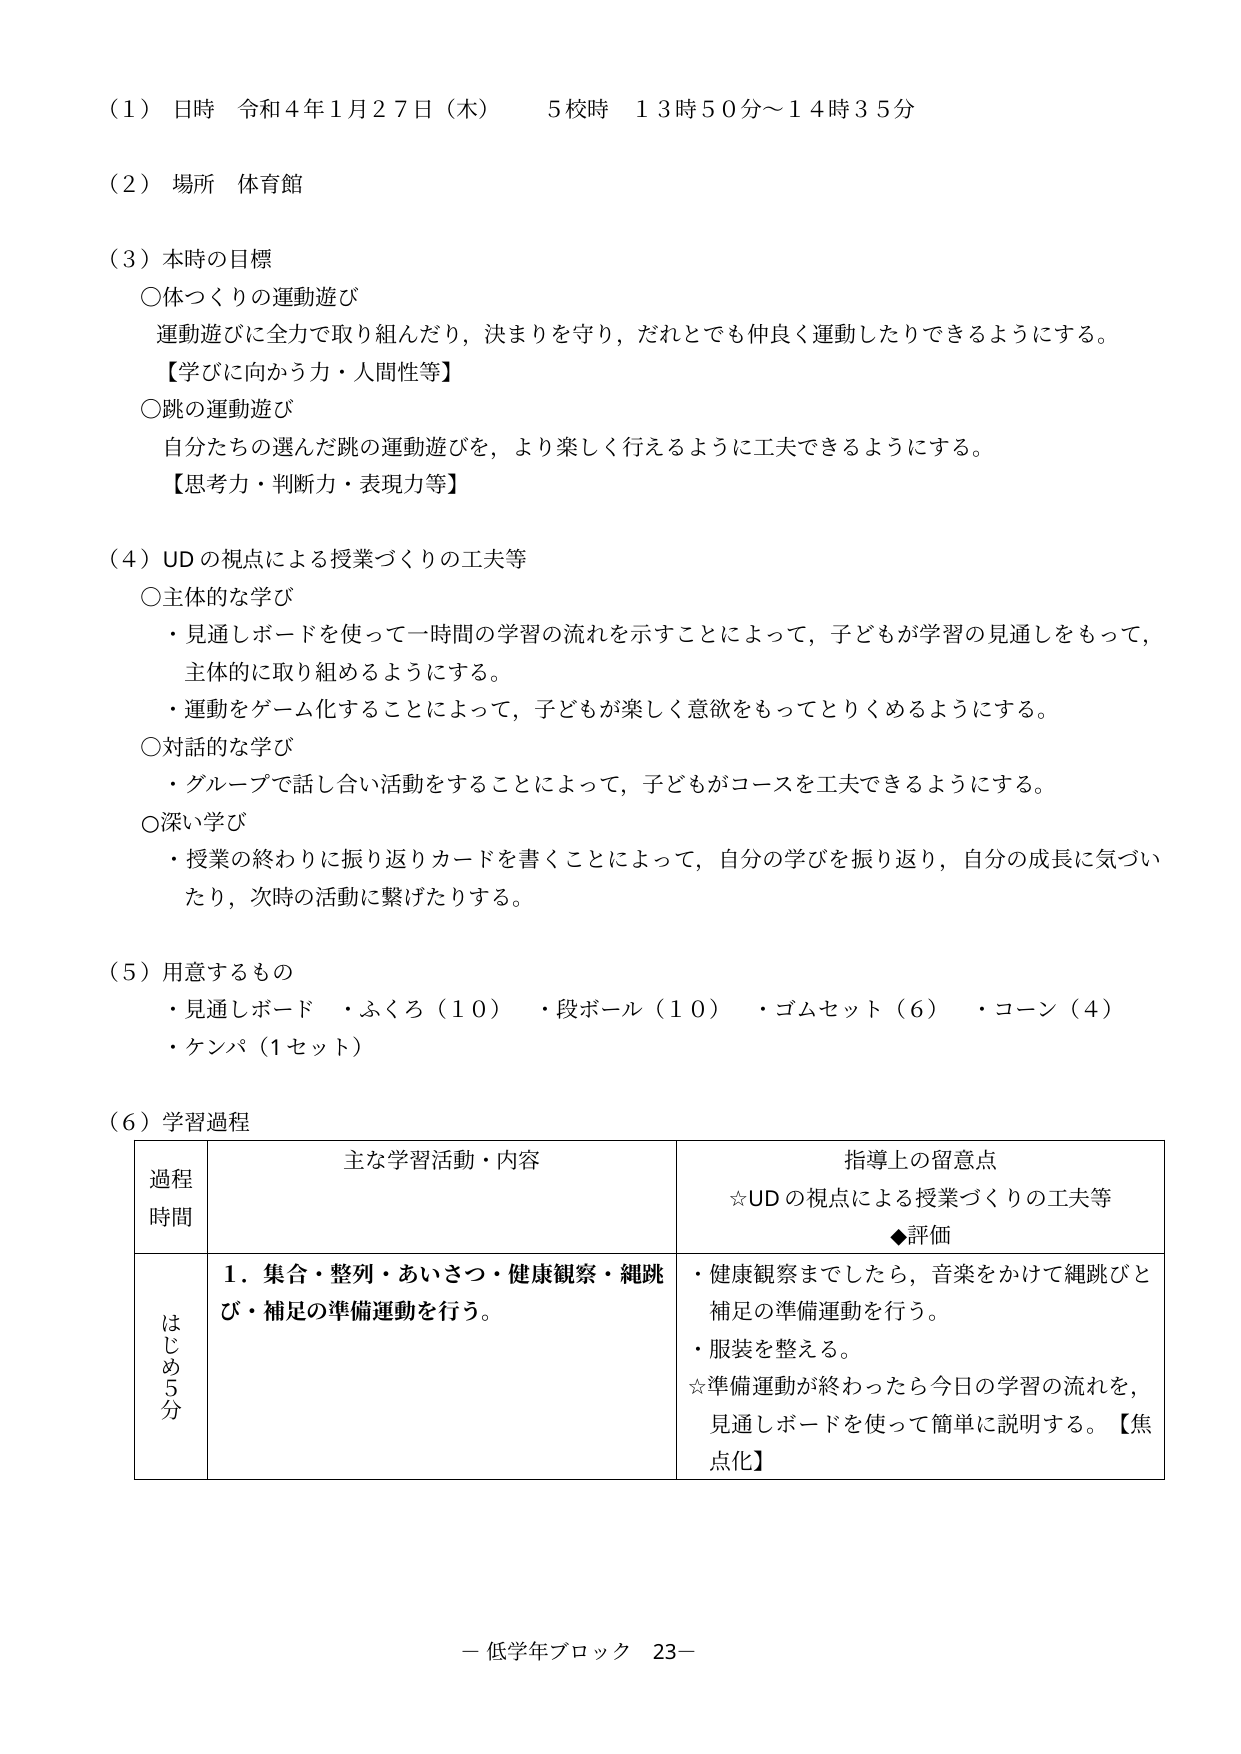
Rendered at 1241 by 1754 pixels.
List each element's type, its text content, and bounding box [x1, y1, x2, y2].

text （４）UDの視点による授業づくりの工夫等 [75, 539, 1165, 577]
text （６）学習過程 [75, 1102, 1165, 1139]
text 〇体つくりの運動遊び [75, 277, 1165, 314]
text 〇跳の運動遊び [75, 389, 1165, 427]
table_header 指導上の留意点 ☆UDの視点による授業づくりの工夫等 ◆評価 [677, 1141, 1164, 1253]
table_header 主な学習活動・内容 [208, 1141, 676, 1253]
text 【学びに向かう力・人間性等】 [156, 352, 1165, 389]
text 【思考力・判断力・表現力等】 [162, 464, 1165, 502]
list 日時 令和４年１月２７日（木） ５校時 １３時５０分～１４時３５分 [97, 89, 1165, 127]
text ○深い学び [75, 802, 1165, 839]
table_header 過程 時間 [135, 1141, 207, 1253]
table_cell １．集合・整列・あいさつ・健康観察・縄跳び・補足の準備運動を行う。 [208, 1254, 676, 1479]
text 自分たちの選んだ跳の運動遊びを，より楽しく行えるように工夫できるようにする。 [75, 427, 1165, 464]
text ・運動をゲーム化することによって，子どもが楽しく意欲をもってとりくめるようにする。 [75, 689, 1165, 727]
text ・グループで話し合い活動をすることによって，子どもがコースを工夫できるようにする。 [75, 764, 1165, 802]
text ・見通しボード ・ふくろ（１０） ・段ボール（１０） ・ゴムセット（６） ・コーン（４） [75, 989, 1165, 1027]
table_cell はじめ５分 [135, 1254, 207, 1479]
text ○対話的な学び [75, 727, 1165, 764]
list 場所 体育館 [97, 164, 1165, 202]
text （３）本時の目標 [75, 239, 1165, 277]
text 運動遊びに全力で取り組んだり，決まりを守り，だれとでも仲良く運動したりできるようにする。 [156, 314, 1165, 352]
table_cell ・健康観察までしたら，音楽をかけて縄跳びと補足の準備運動を行う。 ・服装を整える。 ☆準備運動が終わったら今日の学習の流れを，見通しボードを使って簡単に説明する。【焦点化】 [677, 1254, 1164, 1479]
text ・ケンパ（1セット） [75, 1027, 1165, 1064]
text ○主体的な学び [75, 577, 1165, 614]
text ・見通しボードを使って一時間の学習の流れを示すことによって，子どもが学習の見通しをもって，主体的に取り組めるようにする。 [162, 614, 1165, 689]
text （５）用意するもの [75, 952, 1165, 989]
text ・授業の終わりに振り返りカードを書くことによって，自分の学びを振り返り，自分の成長に気づいたり，次時の活動に繋げたりする。 [75, 839, 1165, 914]
